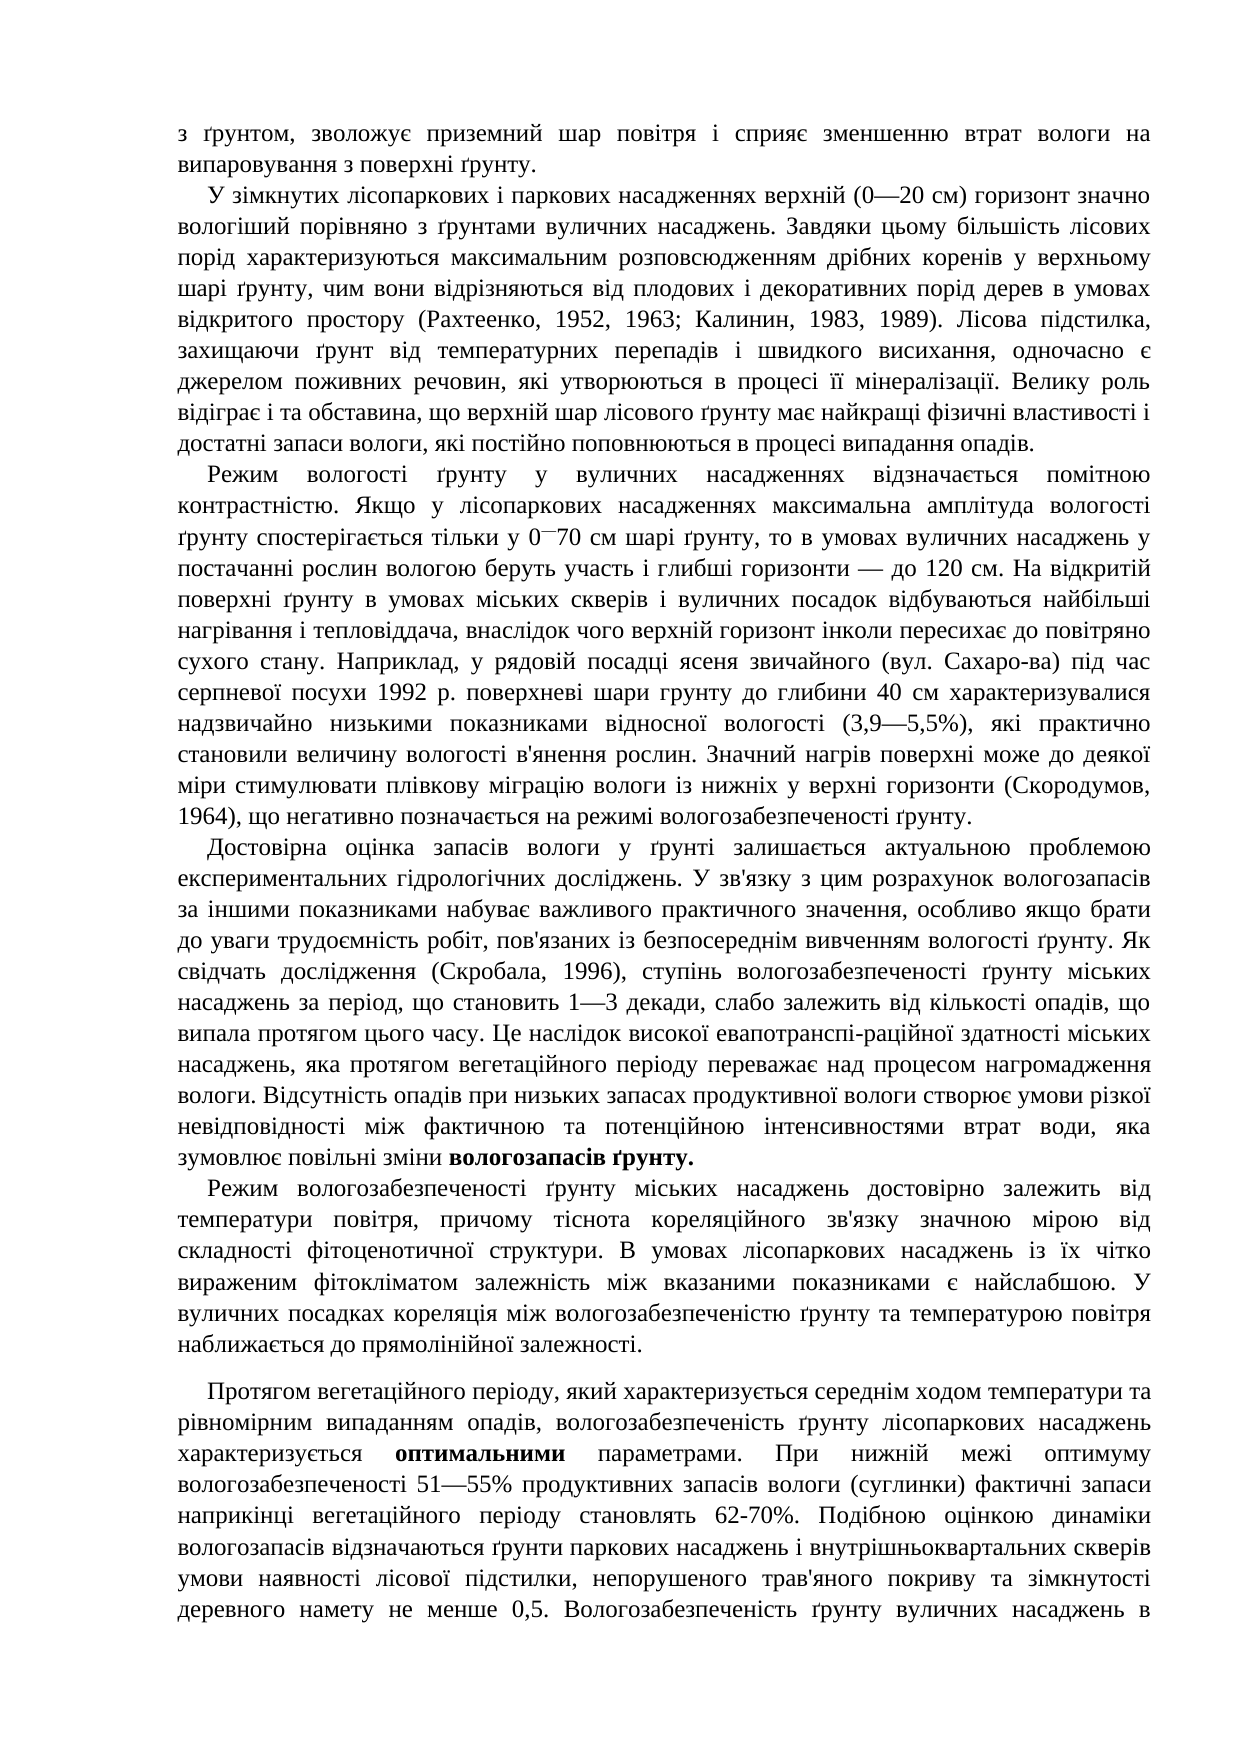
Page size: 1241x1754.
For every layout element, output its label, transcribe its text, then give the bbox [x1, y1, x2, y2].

text У зімкнутих лісопаркових і паркових насадженнях верхній (0—20 см) горизонт значно вологіший порівняно з ґрунтами вуличних насаджень. Завдяки цьому більшість лісових порід характеризуються максимальним розповсюдженням дрібних коренів у верхньому шарі ґрунту, чим вони відрізняються від плодових і декоративних порід дерев в умовах відкритого простору (Рахтеенко, 1952, 1963; Калинин, 1983, 1989). Лісова підстилка, захищаючи ґрунт від температурних перепадів і швидкого висихання, одночасно є джерелом поживних речовин, які утворюються в процесі її мінералізації. Велику роль відіграє і та обставина, що верхній шар лісового ґрунту має найкращі фізичні властивості і достатні запаси вологи, які постійно поповнюються в процесі випадання опадів. [177, 180, 1152, 457]
text Достовірна оцінка запасів вологи у ґрунті залишається актуальною проблемою експериментальних гідрологічних досліджень. У зв'язку з цим розрахунок вологозапасів за іншими показниками набуває важливого практичного значення, особливо якщо брати до уваги трудоємність робіт, пов'язаних із безпосереднім вивченням вологості ґрунту. Як свідчать дослідження (Скробала, 1996), ступінь вологозабезпеченості ґрунту міських насаджень за період, що становить 1—3 декади, слабо залежить від кількості опадів, що випала протягом цього часу. Це наслідок високої евапотранспі-раційної здатності міських насаджень, яка протягом вегетаційного періоду переважає над процесом нагромадження вологи. Відсутність опадів при низьких запасах продуктивної вологи створює умови різкої невідповідності між фактичною та потенційною інтенсивностями втрат води, яка зумовлює повільні зміни вологозапасів ґрунту. [177, 832, 1152, 1171]
text Режим вологозабезпеченості ґрунту міських насаджень достовірно залежить від температури повітря, причому тіснота кореляційного зв'язку значною мірою від складності фітоценотичної структури. В умовах лісопаркових насаджень із їх чітко вираженим фітокліматом залежність між вказаними показниками є найслабшою. У вуличних посадках кореляція між вологозабезпеченістю ґрунту та температурою повітря наближається до прямолінійної залежності. [177, 1173, 1152, 1357]
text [177, 118, 1152, 178]
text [177, 1376, 1152, 1622]
text Режим вологості ґрунту у вуличних насадженнях відзначається помітною контрастністю. Якщо у лісопаркових насадженнях максимальна амплітуда вологості ґрунту спостерігається тільки у 0—70 см шарі ґрунту, то в умовах вуличних насаджень у постачанні рослин вологою беруть участь і глибші горизонти — до 120 см. На відкритій поверхні ґрунту в умовах міських скверів і вуличних посадок відбуваються найбільші нагрівання і тепловіддача, внаслідок чого верхній горизонт інколи пересихає до повітряно сухого стану. Наприклад, у рядовій посадці ясеня звичайного (вул. Сахаро-ва) під час серпневої посухи 1992 р. поверхневі шари грунту до глибини 40 см характеризувалися надзвичайно низькими показниками відносної вологості (3,9—5,5%), які практично становили величину вологості в'янення рослин. Значний нагрів поверхні може до деякої міри стимулювати плівкову міграцію вологи із нижніх у верхні горизонти (Скородумов, 1964), що негативно позначається на режимі вологозабезпеченості ґрунту. [177, 459, 1152, 830]
